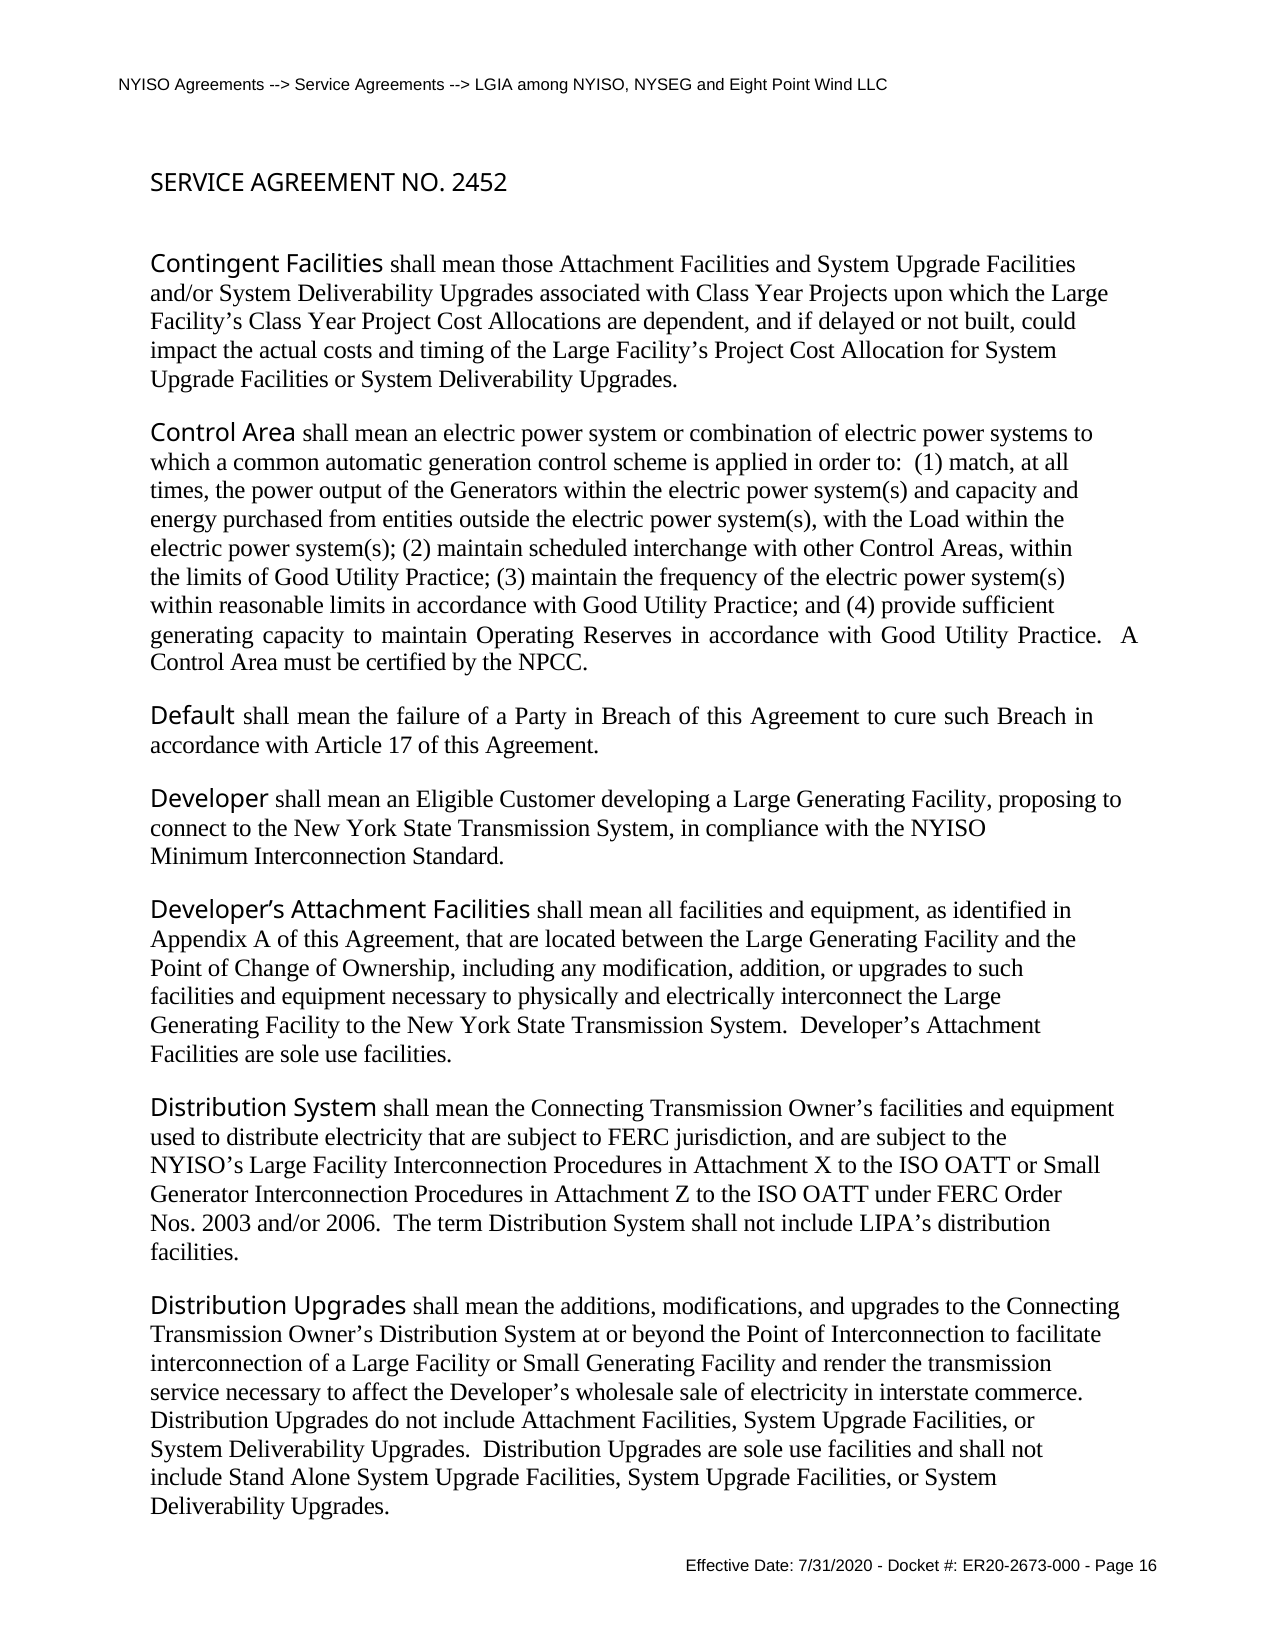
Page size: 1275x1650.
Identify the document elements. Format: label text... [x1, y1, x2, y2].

text Appendix A of this Agreement, that are located between the Large Generating Facility and the Point of Change of Ownership, including any modification, addition, or upgrades to such facilities and equipment necessary to physically and electrically interconnect the Large Generating Facility to the New York State Transmission System. Developer’s Attachment Facilities are sole use facilities. [150, 924, 1115, 1068]
text Distribution Upgrades shall mean the additions, modifications, and upgrades to the Connecting Transmission Owner’s Distribution System at or beyond the Point of Interconnection to facilitate interconnection of a Large Facility or Small Generating Facility and render the transmission service necessary to affect the Developer’s wholesale sale of electricity in interstate commerce. Distribution Upgrades do not include Attachment Facilities, System Upgrade Facilities, or System Deliverability Upgrades. Distribution Upgrades are sole use facilities and shall not include Stand Alone System Upgrade Facilities, System Upgrade Facilities, or System Deliverability Upgrades. [150, 1291, 1141, 1520]
text Developer’s Attachment Facilities shall mean all facilities and equipment, as identified in [150, 895, 1275, 924]
text SERVICE AGREEMENT NO. 2452 [150, 168, 1275, 197]
text Default shall mean the failure of a Party in Breach of this Agreement to cure such Breach in accordance with Article 17 of this Agreement. [150, 701, 1094, 759]
text Contingent Facilities shall mean those Attachment Facilities and System Upgrade Facilities and/or System Deliverability Upgrades associated with Class Year Projects upon which the Large Facility’s Class Year Project Cost Allocations are dependent, and if delayed or not built, could impact the actual costs and timing of the Large Facility’s Project Cost Allocation for System Upgrade Facilities or System Deliverability Upgrades. [150, 249, 1118, 393]
text Distribution System shall mean the Connecting Transmission Owner’s facilities and equipment used to distribute electricity that are subject to FERC jurisdiction, and are subject to the NYISO’s Large Facility Interconnection Procedures in Attachment X to the ISO OATT or Small Generator Interconnection Procedures in Attachment Z to the ISO OATT under FERC Order Nos. 2003 and/or 2006. The term Distribution System shall not include LIPA’s distribution facilities. [150, 1093, 1139, 1266]
text generating capacity to maintain Operating Reserves in accordance with Good Utility Practice. A Control Area must be certified by the NPCC. [150, 621, 1139, 676]
text Developer shall mean an Eligible Customer developing a Large Generating Facility, proposing to connect to the New York State Transmission System, in compliance with the NYISO Minimum Interconnection Standard. [150, 785, 1123, 870]
text Control Area shall mean an electric power system or combination of electric power systems to which a common automatic generation control scheme is applied in order to: (1) match, at all times, the power output of the Generators within the electric power system(s) and capacity and energy purchased from entities outside the electric power system(s), with the Load within the electric power system(s); (2) maintain scheduled interchange with other Control Areas, within the limits of Good Utility Practice; (3) maintain the frequency of the electric power system(s) within reasonable limits in accordance with Good Utility Practice; and (4) provide sufficient [150, 418, 1126, 619]
